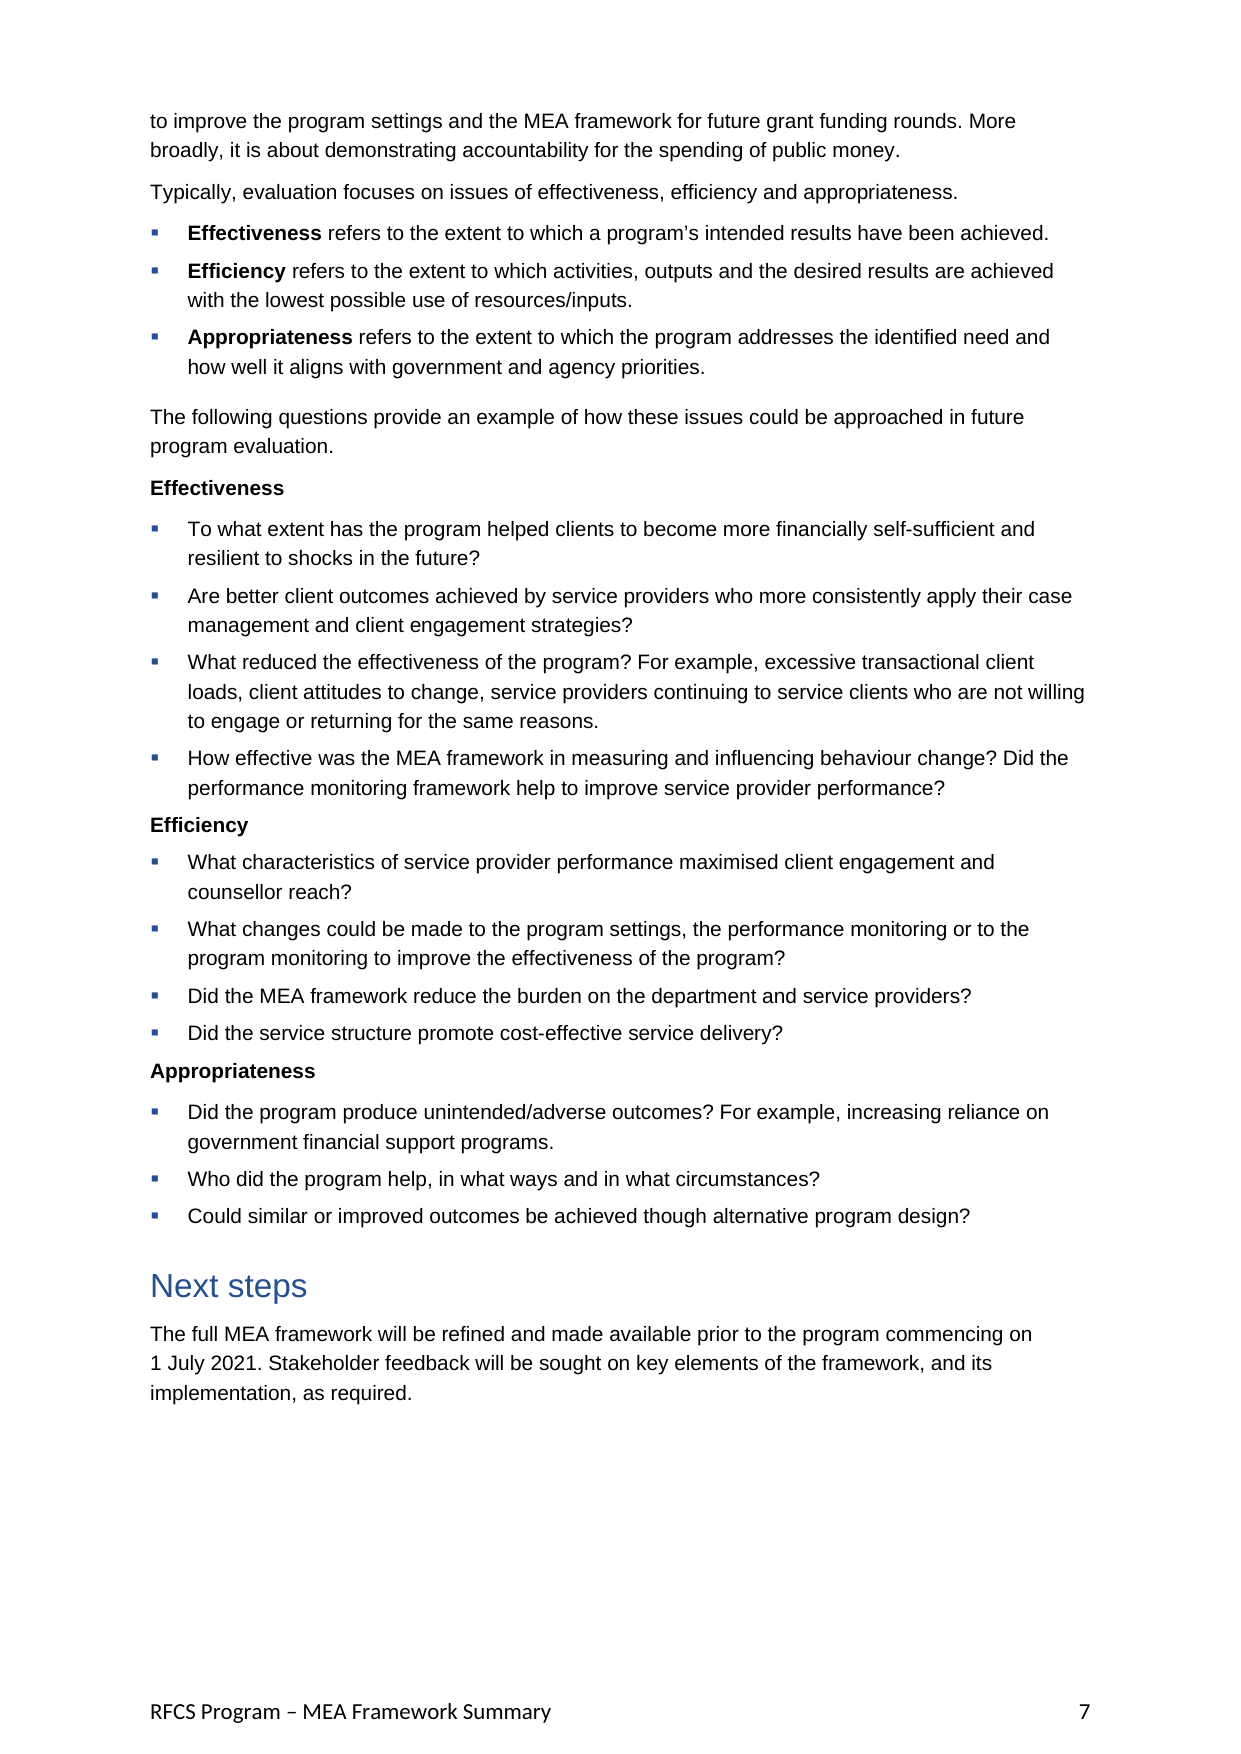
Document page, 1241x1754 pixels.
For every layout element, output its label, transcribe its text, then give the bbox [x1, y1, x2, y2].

list What changes could be made to the program settings, the performance monitoring or to the program monitoring to improve the effectiveness of the program? [150, 912, 1090, 970]
list Did the MEA framework reduce the burden on the department and service providers? [150, 978, 1090, 1008]
list Effectiveness refers to the extent to which a program’s intended results have been achieved. [150, 216, 1090, 245]
text Typically, evaluation focuses on issues of effectiveness, efficiency and appropriateness. [150, 174, 1090, 203]
list Are better client outcomes achieved by service providers who more consistently apply their case management and client engagement strategies? [150, 578, 1090, 637]
text Appropriateness [150, 1053, 1090, 1083]
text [150, 103, 1090, 162]
list Who did the program help, in what ways and in what circumstances? [150, 1162, 1090, 1191]
text Effectiveness [150, 470, 1090, 499]
list Efficiency [150, 808, 1090, 837]
list Appropriateness refers to the extent to which the program addresses the identified need and how well it aligns with government and agency priorities. [150, 320, 1090, 378]
list Efficiency refers to the extent to which activities, outputs and the desired results are achieved with the lowest possible use of resources/inputs. [150, 253, 1090, 312]
subtitle Next steps [150, 1266, 1090, 1304]
list To what extent has the program helped clients to become more financially self-sufficient and resilient to shocks in the future? [150, 512, 1090, 570]
list What characteristics of service provider performance maximised client engagement and counsellor reach? [150, 845, 1090, 903]
list What reduced the effectiveness of the program? For example, excessive transactional client loads, client attitudes to change, service providers continuing to service clients who are not willing to engage or returning for the same reasons. [150, 645, 1090, 733]
list Did the service structure promote cost-effective service delivery? [150, 1016, 1090, 1045]
list Could similar or improved outcomes be achieved though alternative program design? [150, 1199, 1090, 1228]
text The full MEA framework will be refined and made available prior to the program commencing on 1 July 2021. Stakeholder feedback will be sought on key elements of the framework, and its implementation, as required. [150, 1317, 1090, 1404]
list How effective was the MEA framework in measuring and influencing behaviour change? Did the performance monitoring framework help to improve service provider performance? [150, 741, 1090, 799]
text The following questions provide an example of how these issues could be approached in future program evaluation. [150, 399, 1090, 458]
list Did the program produce unintended/adverse outcomes? For example, increasing reliance on government financial support programs. [150, 1095, 1090, 1153]
